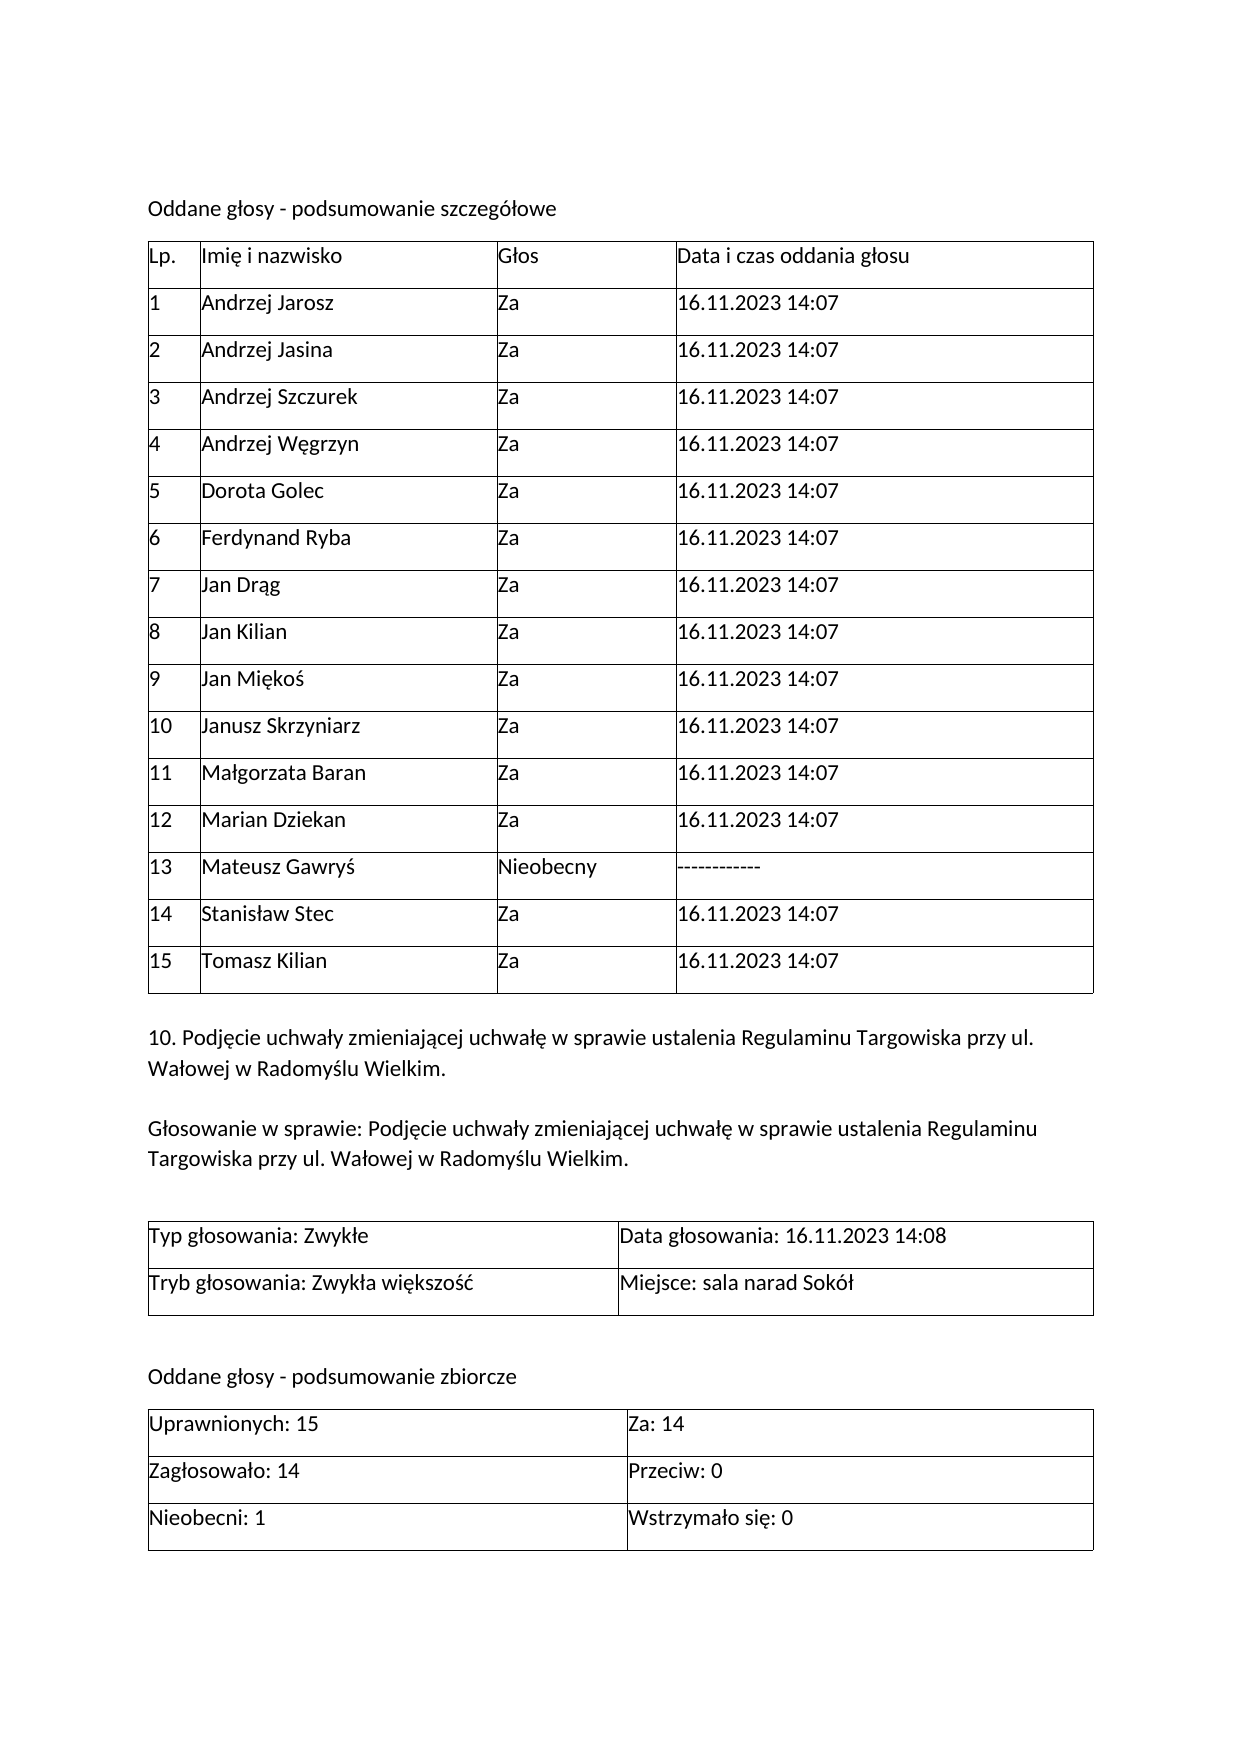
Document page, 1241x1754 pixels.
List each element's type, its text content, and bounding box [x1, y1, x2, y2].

table_cell Ferdynand Ryba [201, 524, 497, 570]
table_header Za: 14 [628, 1410, 1093, 1456]
table_cell 11 [149, 759, 200, 805]
table_cell 5 [149, 477, 200, 523]
table_cell Za [498, 947, 676, 993]
table_cell 16.11.2023 14:07 [677, 712, 1093, 758]
table_cell Stanisław Stec [201, 900, 497, 946]
table_cell Za [498, 759, 676, 805]
table_cell 16.11.2023 14:07 [677, 430, 1093, 476]
table_cell 1 [149, 289, 200, 335]
table_cell Jan Kilian [201, 618, 497, 664]
table_header Data i czas oddania głosu [677, 242, 1093, 288]
table_cell Andrzej Jarosz [201, 289, 497, 335]
table_cell 16.11.2023 14:07 [677, 289, 1093, 335]
table_cell Andrzej Węgrzyn [201, 430, 497, 476]
table_cell Za [498, 571, 676, 617]
table_cell 16.11.2023 14:07 [677, 618, 1093, 664]
table_cell Andrzej Szczurek [201, 383, 497, 429]
table_cell Jan Miękoś [201, 665, 497, 711]
table_cell Za [498, 618, 676, 664]
table_cell 16.11.2023 14:07 [677, 759, 1093, 805]
table_cell Za [498, 712, 676, 758]
table_cell Wstrzymało się: 0 [628, 1504, 1093, 1550]
table_cell 13 [149, 853, 200, 899]
table_cell 16.11.2023 14:07 [677, 947, 1093, 993]
table_cell 15 [149, 947, 200, 993]
table_header Lp. [149, 242, 200, 288]
table_header Data głosowania: 16.11.2023 14:08 [619, 1222, 1093, 1268]
table_cell Za [498, 383, 676, 429]
table_cell Nieobecny [498, 853, 676, 899]
table_cell Jan Drąg [201, 571, 497, 617]
text Oddane głosy - podsumowanie szczegółowe [148, 194, 1093, 222]
table_cell Zagłosowało: 14 [149, 1457, 627, 1503]
table_cell 16.11.2023 14:07 [677, 900, 1093, 946]
text 10. Podjęcie uchwały zmieniającej uchwałę w sprawie ustalenia Regulaminu Targowiska przy ul. Wałowej w Radomyślu Wielkim. Głosowanie w sprawie: Podjęcie uchwały zmieniającej uchwałę w sprawie ustalenia Regulaminu Targowiska przy ul. Wałowej w Radomyślu Wielkim. [148, 994, 1093, 1202]
table_cell Marian Dziekan [201, 806, 497, 852]
table_cell 7 [149, 571, 200, 617]
table_cell Janusz Skrzyniarz [201, 712, 497, 758]
table_header Głos [498, 242, 676, 288]
table_cell Za [498, 524, 676, 570]
table_cell Miejsce: sala narad Sokół [619, 1269, 1093, 1315]
table_cell Za [498, 665, 676, 711]
table_cell Za [498, 430, 676, 476]
table_cell Nieobecni: 1 [149, 1504, 627, 1550]
table_cell 6 [149, 524, 200, 570]
table_cell ------------ [677, 853, 1093, 899]
table_cell 16.11.2023 14:07 [677, 524, 1093, 570]
table_cell 16.11.2023 14:07 [677, 571, 1093, 617]
table_cell Za [498, 477, 676, 523]
table_cell 12 [149, 806, 200, 852]
table_cell Za [498, 900, 676, 946]
table_cell 3 [149, 383, 200, 429]
table_header Uprawnionych: 15 [149, 1410, 627, 1456]
table_cell 16.11.2023 14:07 [677, 336, 1093, 382]
table_cell 14 [149, 900, 200, 946]
table_cell Tomasz Kilian [201, 947, 497, 993]
table_cell Andrzej Jasina [201, 336, 497, 382]
table_cell 9 [149, 665, 200, 711]
table_cell Dorota Golec [201, 477, 497, 523]
table_cell 16.11.2023 14:07 [677, 477, 1093, 523]
table_header Imię i nazwisko [201, 242, 497, 288]
table_cell Tryb głosowania: Zwykła większość [149, 1269, 618, 1315]
table_cell 2 [149, 336, 200, 382]
table_cell 4 [149, 430, 200, 476]
table_cell 10 [149, 712, 200, 758]
table_cell 16.11.2023 14:07 [677, 383, 1093, 429]
text Oddane głosy - podsumowanie zbiorcze [148, 1362, 1093, 1390]
table_cell Za [498, 806, 676, 852]
table_header Typ głosowania: Zwykłe [149, 1222, 618, 1268]
table_cell 16.11.2023 14:07 [677, 806, 1093, 852]
table_cell Przeciw: 0 [628, 1457, 1093, 1503]
table_cell Za [498, 336, 676, 382]
table_cell 8 [149, 618, 200, 664]
table_cell 16.11.2023 14:07 [677, 665, 1093, 711]
table_cell Małgorzata Baran [201, 759, 497, 805]
table_cell Mateusz Gawryś [201, 853, 497, 899]
table_cell Za [498, 289, 676, 335]
